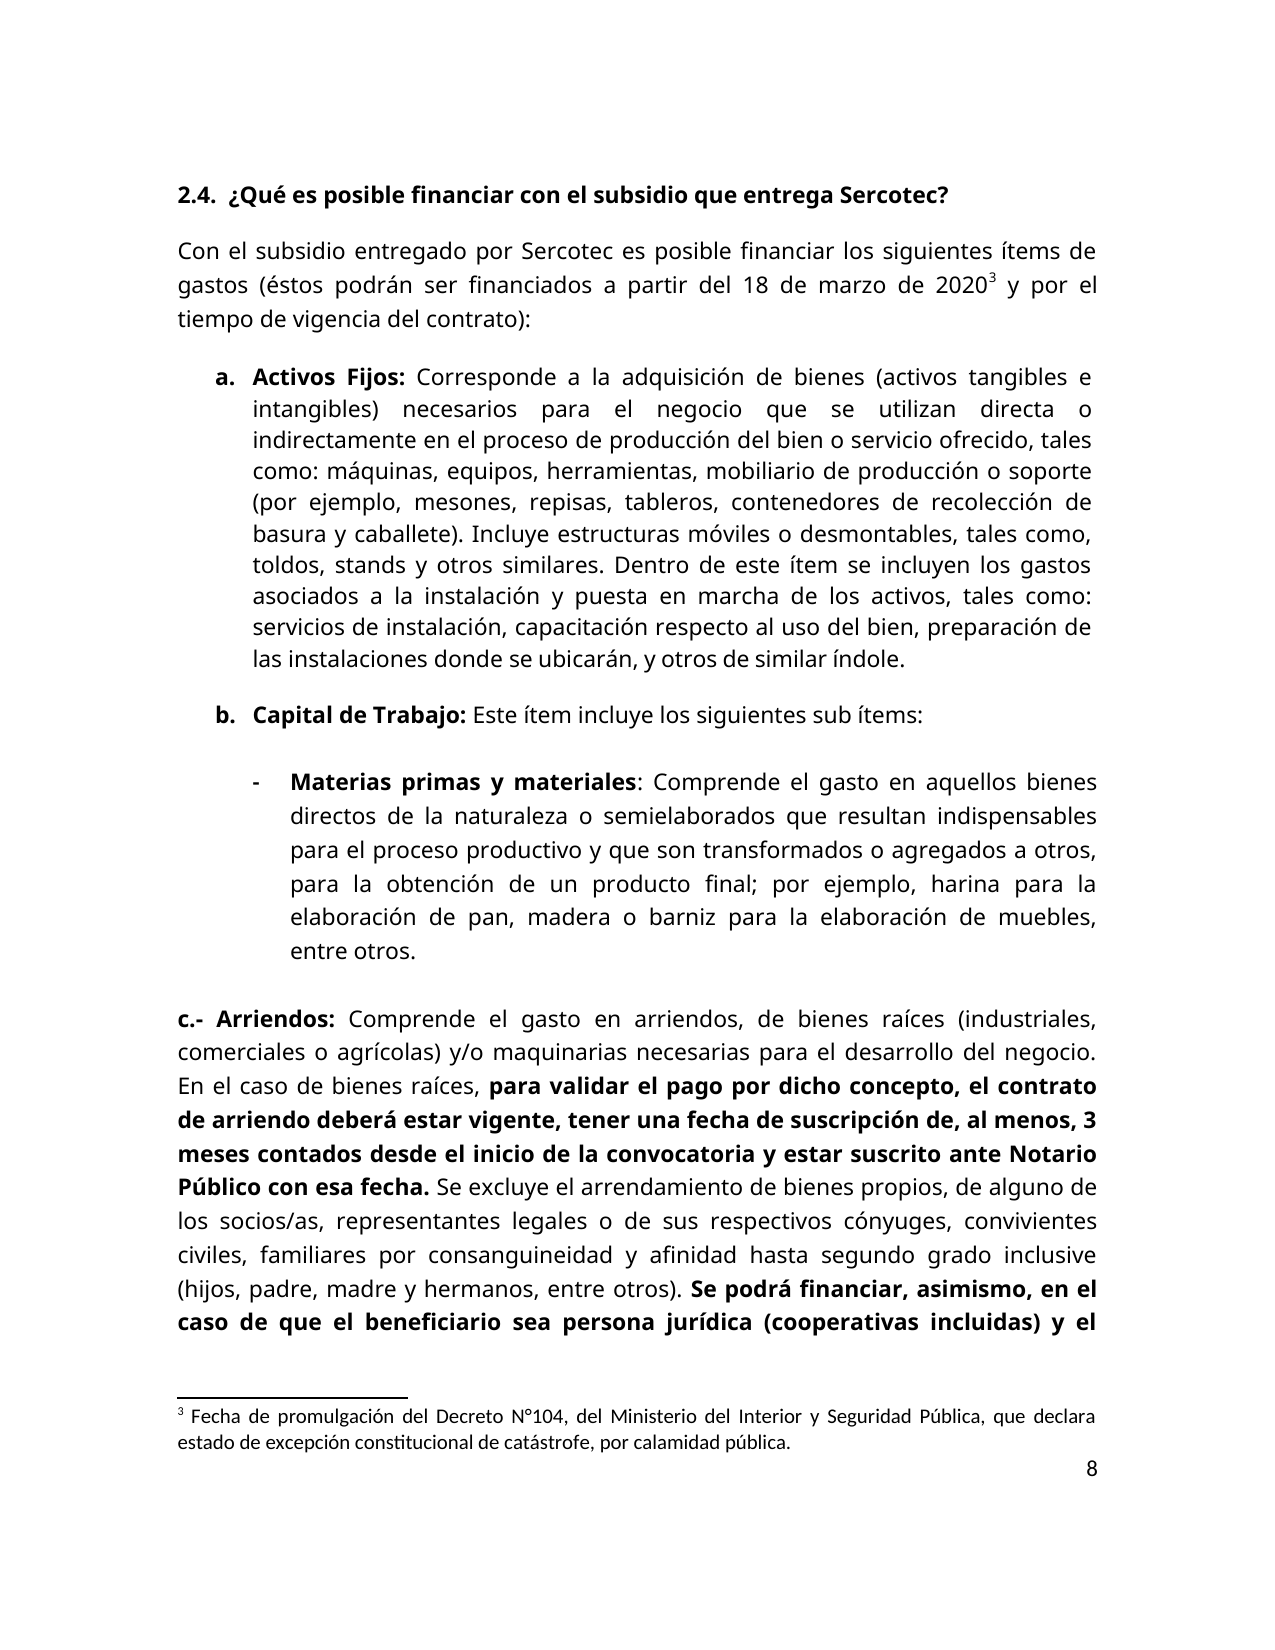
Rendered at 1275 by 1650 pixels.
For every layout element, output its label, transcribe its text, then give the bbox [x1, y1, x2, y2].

list Materias primas y materiales: Comprende el gasto en aquellos bienes directos de la naturaleza o semielaborados que resultan indispensables para el proceso productivo y que son transformados o agregados a otros, para la obtención de un producto final; por ejemplo, harina para la elaboración de pan, madera o barniz para la elaboración de muebles, entre otros. [252, 766, 1098, 966]
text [177, 1003, 1098, 1338]
text Con el subsidio entregado por Sercotec es posible financiar los siguientes ítems de gastos (éstos podrán ser financiados a partir del 18 de marzo de 2020 y por el tiempo de vigencia del contrato): [177, 235, 1098, 334]
text 2.4. ¿Qué es posible financiar con el subsidio que entrega Sercotec? [177, 179, 1098, 210]
list Activos Fijos: Corresponde a la adquisición de bienes (activos tangibles e intangibles) necesarios para el negocio que se utilizan directa o indirectamente en el proceso de producción del bien o servicio ofrecido, tales como: máquinas, equipos, herramientas, mobiliario de producción o soporte (por ejemplo, mesones, repisas, tableros, contenedores de recolección de basura y caballete). Incluye estructuras móviles o desmontables, tales como, toldos, stands y otros similares. Dentro de este ítem se incluyen los gastos asociados a la instalación y puesta en marcha de los activos, tales como: servicios de instalación, capacitación respecto al uso del bien, preparación de las instalaciones donde se ubicarán, y otros de similar índole. [215, 361, 1093, 674]
list Capital de Trabajo: Este ítem incluye los siguientes sub ítems: [215, 699, 1098, 730]
